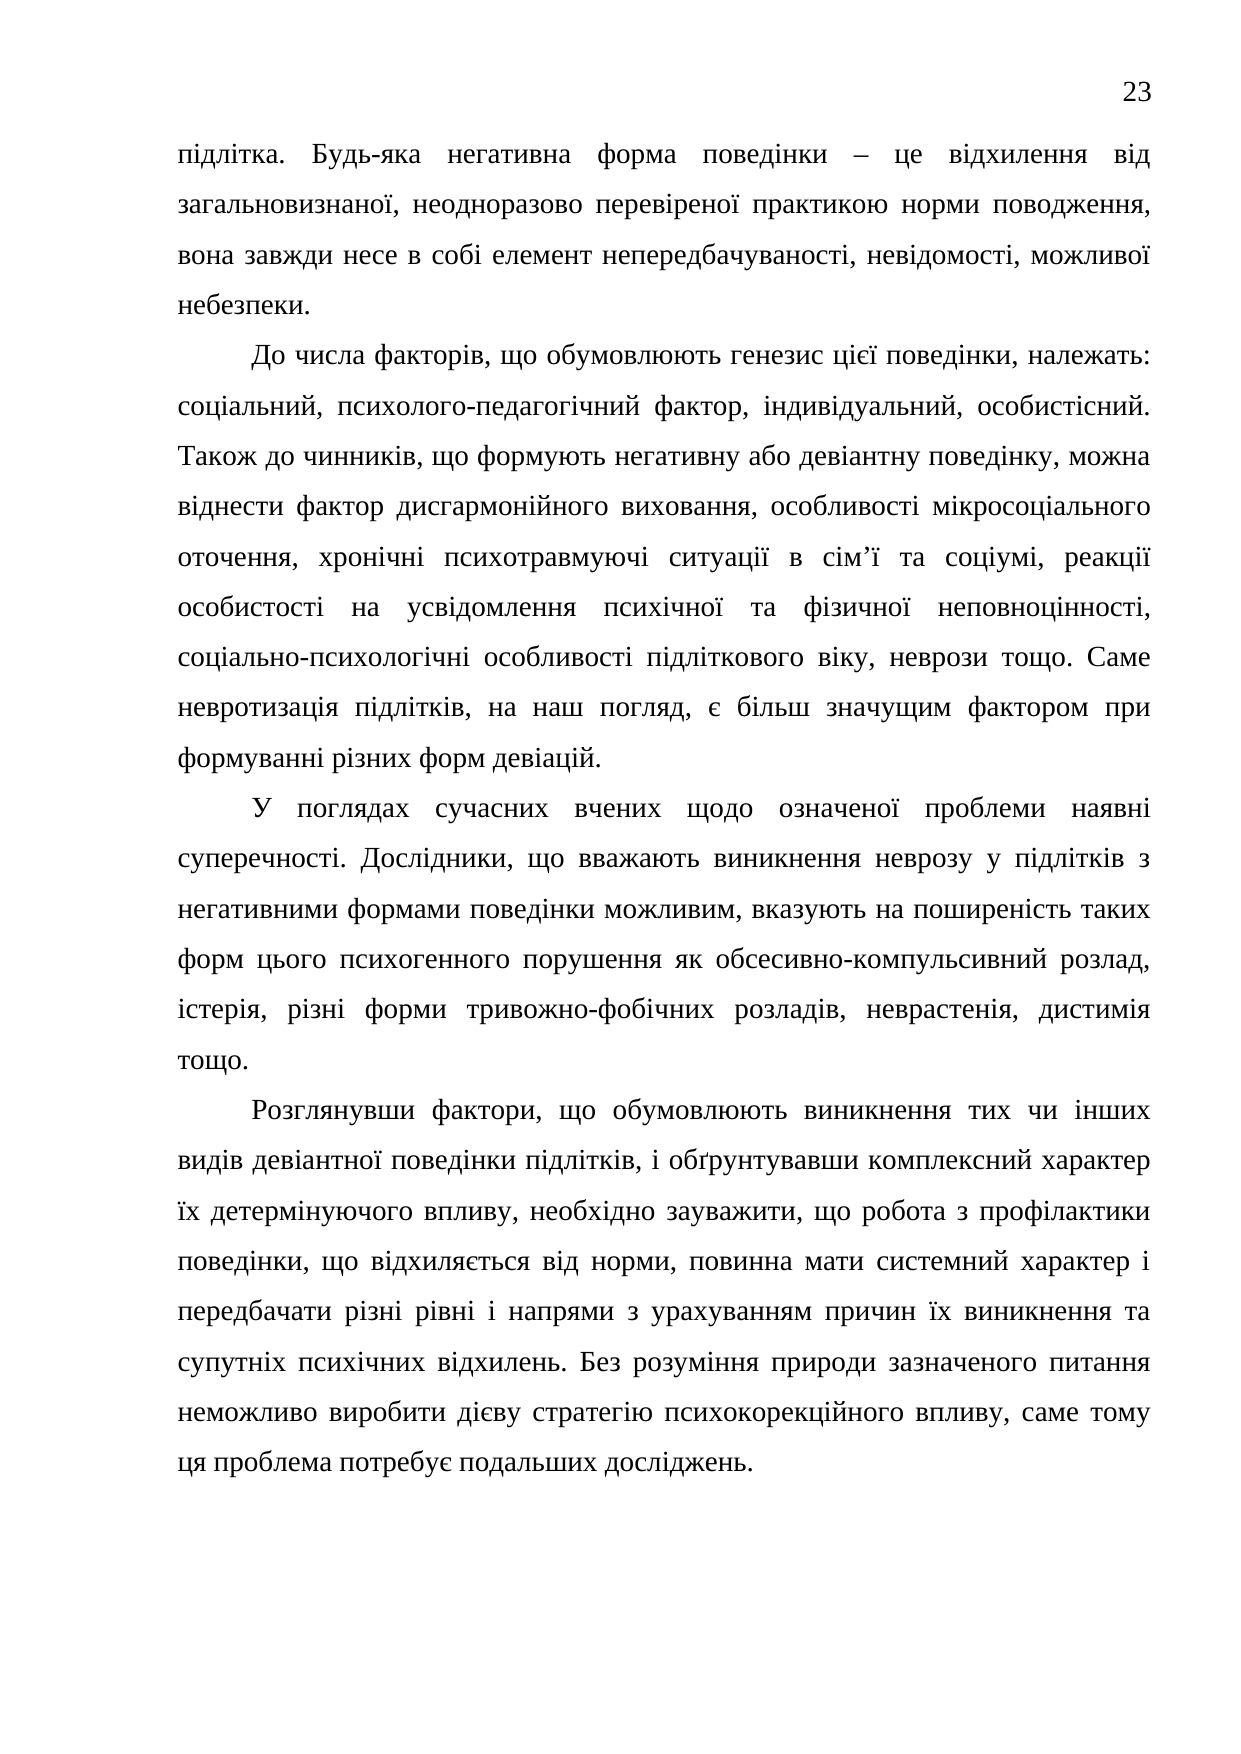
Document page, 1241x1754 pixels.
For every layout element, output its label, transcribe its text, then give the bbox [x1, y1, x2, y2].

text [177, 136, 1152, 321]
text Розглянувши фактори, що обумовлюють виникнення тих чи інших видів девіантної поведінки підлітків, і обґрунтувавши комплексний характер їх детермінуючого впливу, необхідно зауважити, що робота з профілактики поведінки, що відхиляється від норми, повинна мати системний характер і передбачати різні рівні і напрями з урахуванням причин їх виникнення та супутніх психічних відхилень. Без розуміння природи зазначеного питання неможливо виробити дієву стратегію психокорекційного впливу, саме тому ця проблема потребує подальших досліджень. [177, 1092, 1152, 1478]
text До числа факторів, що обумовлюють генезис цієї поведінки, належать: соціальний, психолого-педагогічний фактор, індивідуальний, особистісний. Також до чинників, що формують негативну або девіантну поведінку, можна віднести фактор дисгармонійного виховання, особливості мікросоціального оточення, хронічні психотравмуючі ситуації в сім’ї та соціумі, реакції особистості на усвідомлення психічної та фізичної неповноцінності, соціально-психологічні особливості підліткового віку, неврози тощо. Саме невротизація підлітків, на наш погляд, є більш значущим фактором при формуванні різних форм девіацій. [177, 337, 1152, 773]
text У поглядах сучасних вчених щодо означеної проблеми наявні суперечності. Дослідники, що вважають виникнення неврозу у підлітків з негативними формами поведінки можливим, вказують на поширеність таких форм цього психогенного порушення як обсесивно-компульсивний розлад, істерія, різні форми тривожно-фобічних розладів, неврастенія, дистимія тощо. [177, 790, 1152, 1075]
